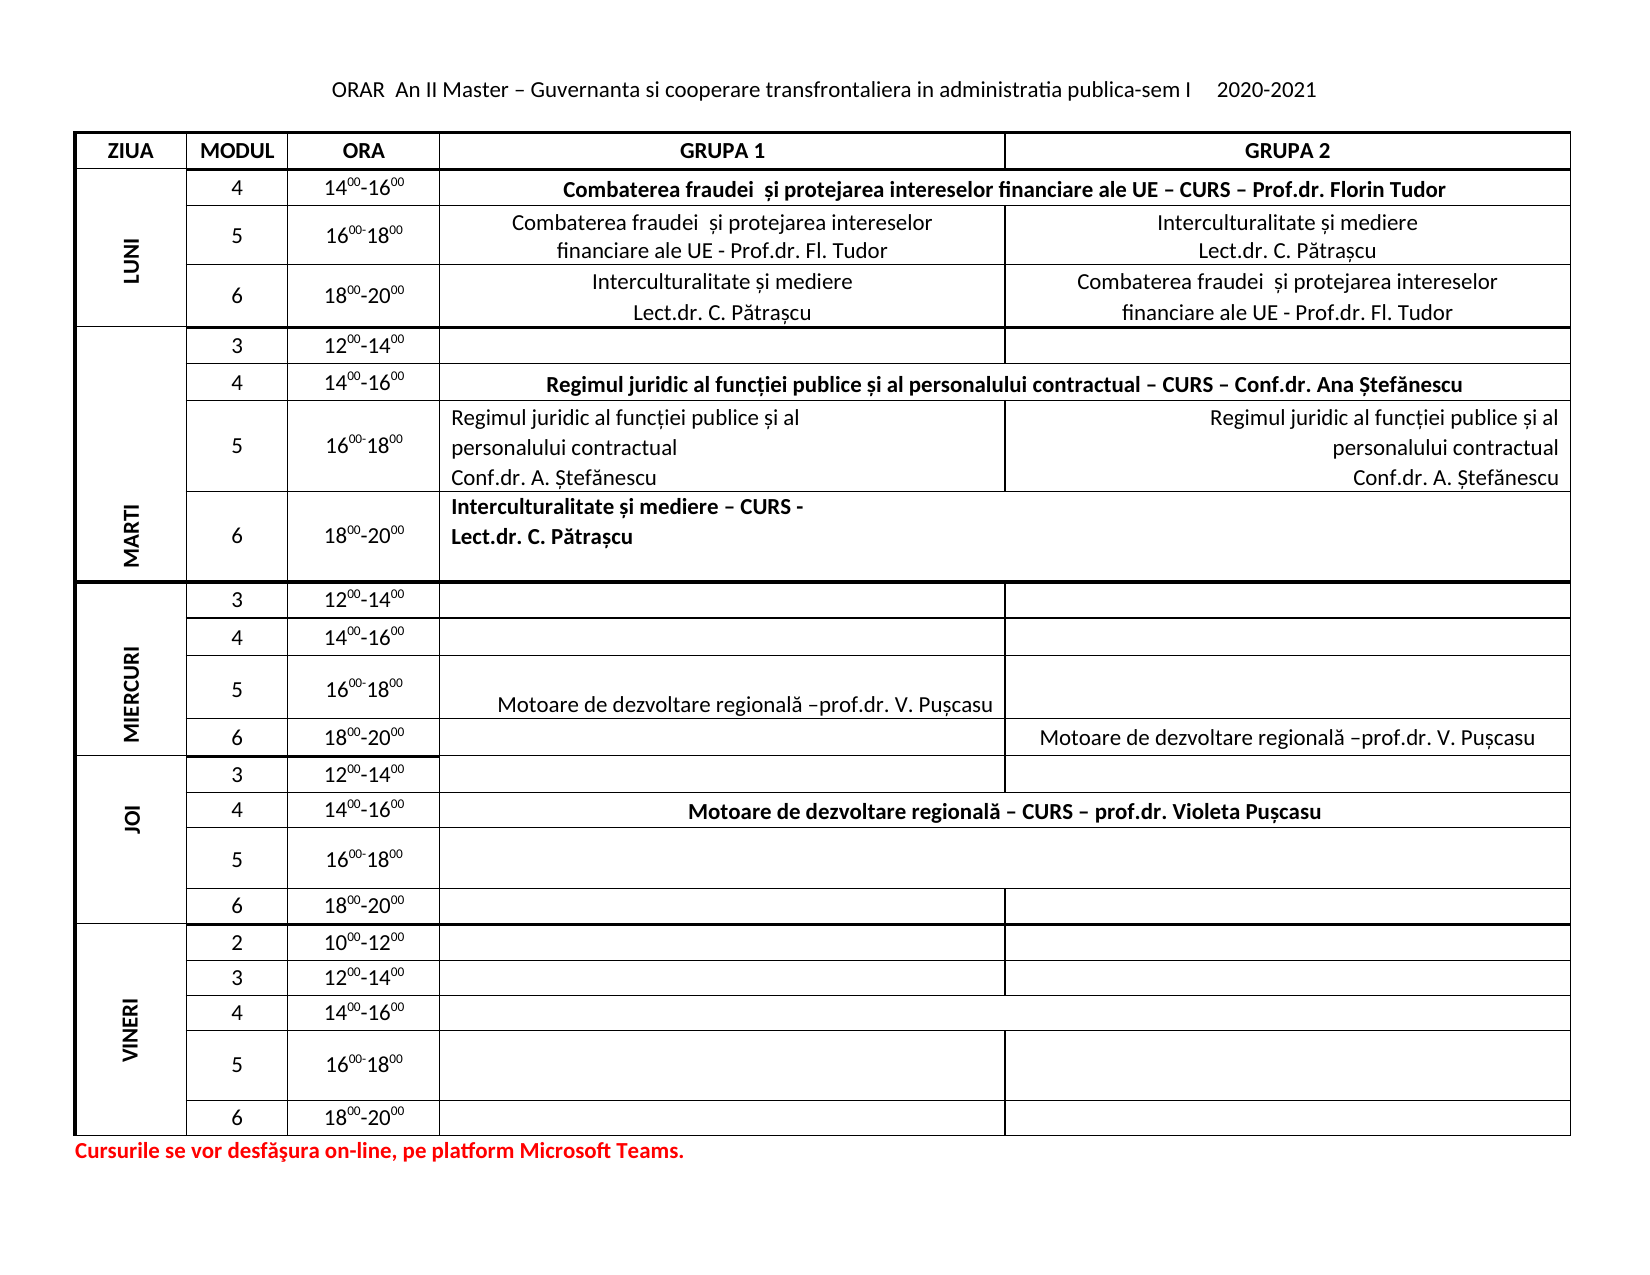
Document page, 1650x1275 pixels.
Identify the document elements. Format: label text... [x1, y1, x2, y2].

table_cell 1200-1400 [288, 758, 439, 792]
table_cell 1600-1800 [288, 1031, 439, 1100]
table_cell 6 [187, 1101, 287, 1135]
table_cell [440, 1101, 1004, 1135]
table_cell [1006, 619, 1570, 654]
table_cell Regimul juridic al funcţiei publice şi al personalului contractual Conf.dr. A. Ştefănescu [1006, 401, 1570, 491]
table_header MODUL [187, 134, 287, 168]
table_cell [1006, 1101, 1570, 1135]
table_cell 4 [187, 364, 287, 400]
table_cell [440, 996, 1570, 1030]
table_cell JOI [77, 756, 186, 923]
table_cell [1006, 961, 1570, 995]
table_cell 3 [187, 584, 287, 617]
table_cell [440, 1031, 1004, 1100]
table_cell [440, 329, 1004, 363]
table_cell Motoare de dezvoltare regională – CURS – prof.dr. Violeta Puşcasu [440, 793, 1570, 827]
table_cell 5 [187, 1031, 287, 1100]
table_cell 1800-2000 [288, 889, 439, 923]
table_header ZIUA [77, 134, 186, 168]
table_cell 3 [187, 329, 287, 363]
table_cell Motoare de dezvoltare regională –prof.dr. V. Puşcasu [440, 656, 1004, 718]
table_cell 5 [187, 656, 287, 718]
table_cell [440, 926, 1004, 960]
table_cell Regimul juridic al funcţiei publice şi al personalului contractual Conf.dr. A. Ştefănescu [440, 401, 1004, 491]
table_cell 1200-1400 [288, 961, 439, 995]
table_cell 1800-2000 [288, 1101, 439, 1135]
table_cell MIERCURI [77, 584, 186, 755]
table_header ORA [288, 134, 439, 168]
table_cell 5 [187, 206, 287, 264]
table_cell Regimul juridic al funcţiei publice şi al personalului contractual – CURS – Conf.dr. Ana Ştefănescu [440, 364, 1570, 400]
table_cell Combaterea fraudei şi protejarea intereselor financiare ale UE – CURS – Prof.dr. Florin Tudor [440, 171, 1570, 205]
table_cell 4 [187, 171, 287, 205]
table_cell 1600-1800 [288, 401, 439, 491]
table_cell 1400-1600 [288, 996, 439, 1030]
table_cell [440, 889, 1004, 923]
table_cell [440, 828, 1570, 888]
table_cell Motoare de dezvoltare regională –prof.dr. V. Puşcasu [1006, 719, 1570, 755]
table_cell [1006, 329, 1570, 363]
table_cell 6 [187, 889, 287, 923]
table_cell 6 [187, 265, 287, 326]
table_cell [440, 619, 1004, 654]
table_cell 1400-1600 [288, 171, 439, 205]
table_cell [440, 719, 1004, 755]
table_cell [440, 961, 1004, 995]
table_cell [1006, 584, 1570, 617]
table_cell 1800-2000 [288, 265, 439, 326]
table_cell VINERI [77, 924, 186, 1135]
table_cell 1200-1400 [288, 329, 439, 363]
table_cell Interculturalitate şi mediere – CURS - Lect.dr. C. Pătraşcu [440, 492, 1570, 580]
table_cell [440, 756, 1004, 792]
table_cell Combaterea fraudei şi protejarea intereselor financiare ale UE - Prof.dr. Fl. Tudor [440, 206, 1004, 264]
table_cell [1006, 656, 1570, 718]
table_cell [1006, 756, 1570, 792]
table_cell 3 [187, 758, 287, 792]
table_cell 1800-2000 [288, 492, 439, 580]
table_header GRUPA 2 [1006, 134, 1570, 168]
table_cell 6 [187, 719, 287, 755]
table_cell 5 [187, 828, 287, 888]
table_cell 1400-1600 [288, 364, 439, 400]
table_cell 1600-1800 [288, 656, 439, 718]
table_cell MARTI [77, 327, 186, 580]
table_cell [1006, 889, 1570, 923]
table_cell 1400-1600 [288, 793, 439, 827]
table_cell 1600-1800 [288, 206, 439, 264]
table_cell Interculturalitate şi mediere Lect.dr. C. Pătraşcu [1006, 206, 1570, 264]
table_cell 2 [187, 926, 287, 960]
table_cell 4 [187, 793, 287, 827]
table_header GRUPA 1 [440, 134, 1004, 168]
table_cell 4 [187, 996, 287, 1030]
text Cursurile se vor desfăşura on-line, pe platform Microsoft Teams. [75, 1136, 1575, 1164]
table_cell [1006, 1031, 1570, 1100]
table_cell LUNI [77, 169, 186, 326]
table_cell 4 [187, 619, 287, 654]
table_cell 3 [187, 961, 287, 995]
table_cell 6 [187, 492, 287, 580]
table_cell 1800-2000 [288, 719, 439, 755]
table_cell Interculturalitate şi mediere Lect.dr. C. Pătraşcu [440, 265, 1004, 326]
table_cell 1000-1200 [288, 926, 439, 960]
table_cell Combaterea fraudei şi protejarea intereselor financiare ale UE - Prof.dr. Fl. Tudor [1006, 265, 1570, 326]
table_cell 1200-1400 [288, 584, 439, 617]
table_cell [1006, 926, 1570, 960]
table_cell 1600-1800 [288, 828, 439, 888]
table_cell 1400-1600 [288, 619, 439, 654]
table_cell [440, 584, 1004, 617]
table_cell 5 [187, 401, 287, 491]
